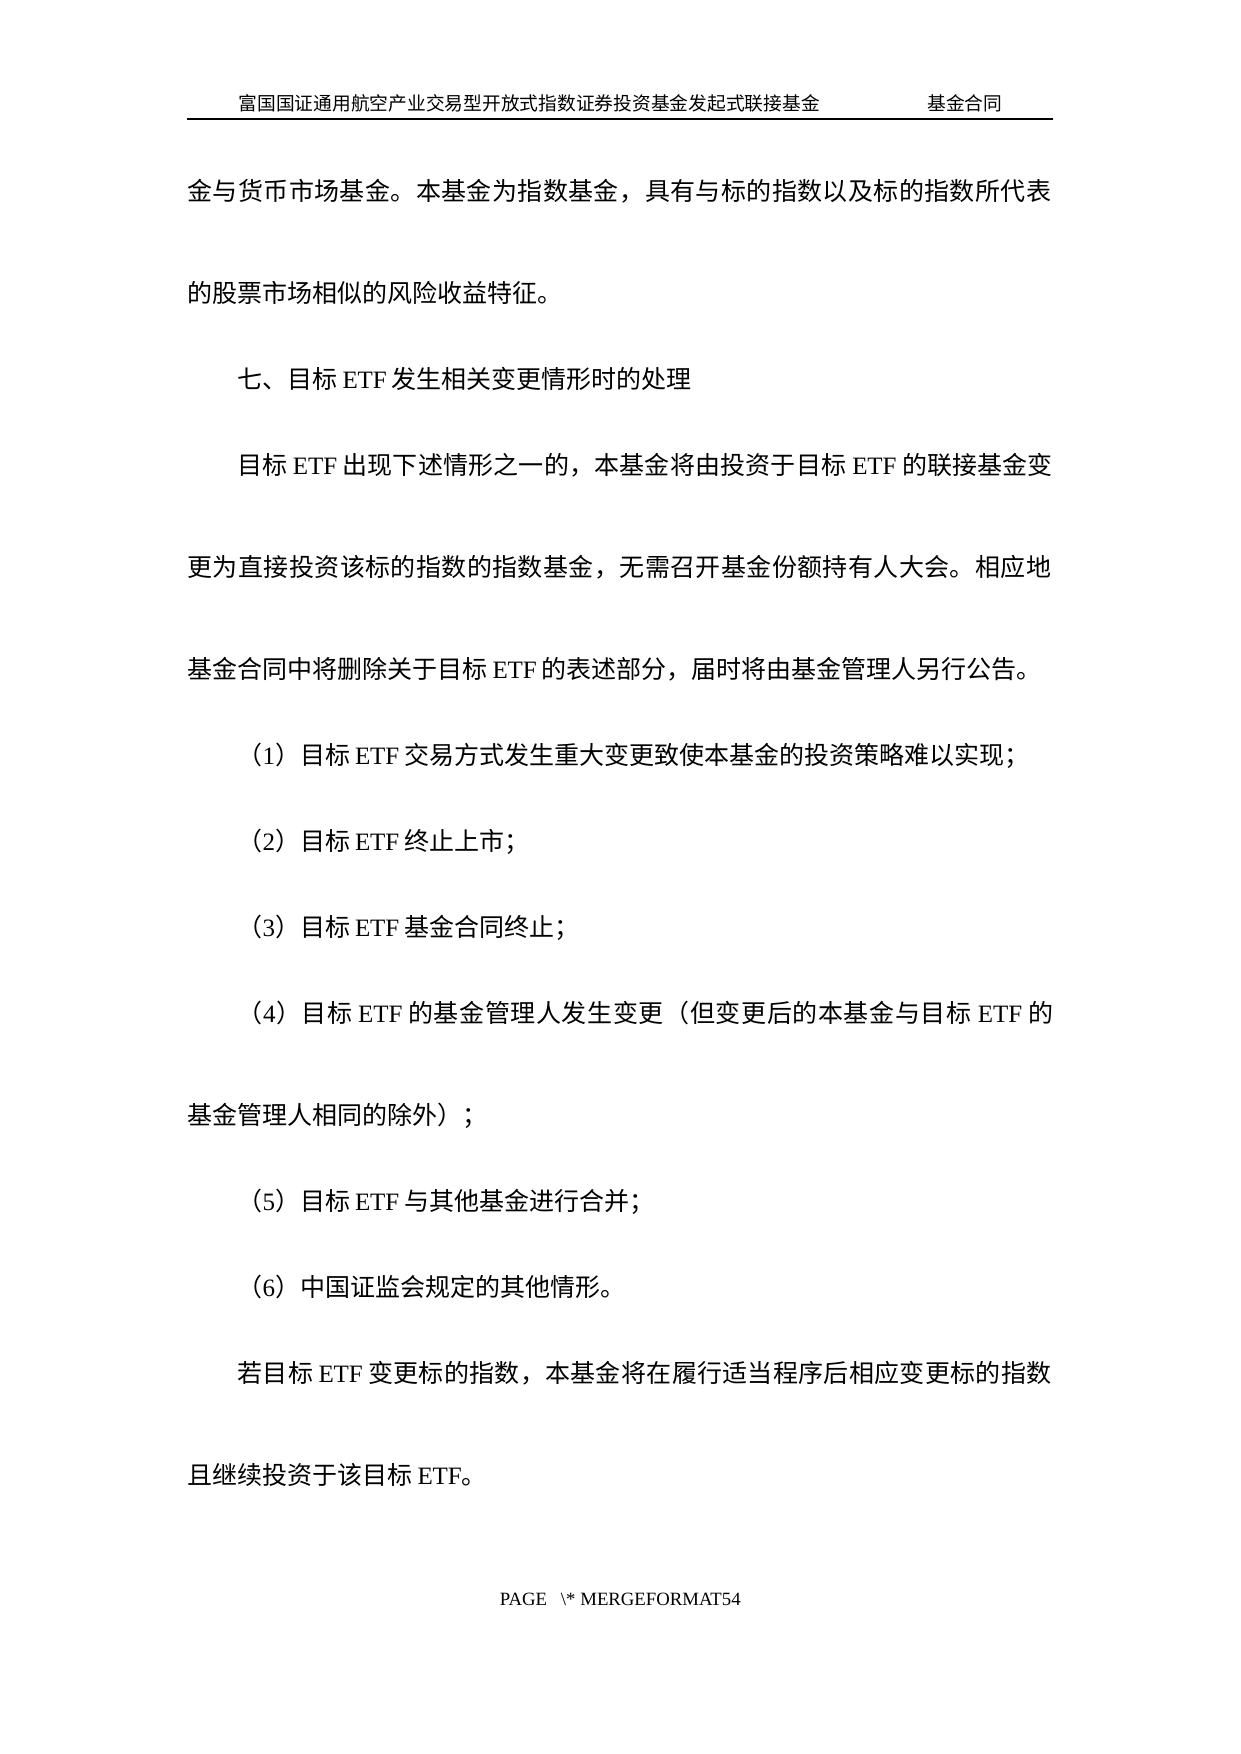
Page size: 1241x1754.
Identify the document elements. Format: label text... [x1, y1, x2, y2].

text （6）中国证监会规定的其他情形。 [187, 1252, 1053, 1319]
text （4）目标ETF的基金管理人发生变更（但变更后的本基金与目标ETF的基金管理人相同的除外）； [187, 978, 1053, 1147]
text 目标ETF出现下述情形之一的，本基金将由投资于目标ETF的联接基金变更为直接投资该标的指数的指数基金，无需召开基金份额持有人大会。相应地，基金合同中将删除关于目标ETF的表述部分，届时将由基金管理人另行公告。 [187, 430, 1053, 701]
text 七、目标ETF发生相关变更情形时的处理 [187, 344, 1053, 412]
text （1）目标ETF交易方式发生重大变更致使本基金的投资策略难以实现； [187, 719, 1053, 787]
text （5）目标ETF与其他基金进行合并； [187, 1166, 1053, 1233]
text （2）目标ETF终止上市； [187, 806, 1053, 873]
text 若目标ETF变更标的指数，本基金将在履行适当程序后相应变更标的指数且继续投资于该目标ETF。 [187, 1338, 1053, 1507]
text （3）目标ETF基金合同终止； [187, 892, 1053, 959]
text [187, 156, 1053, 326]
